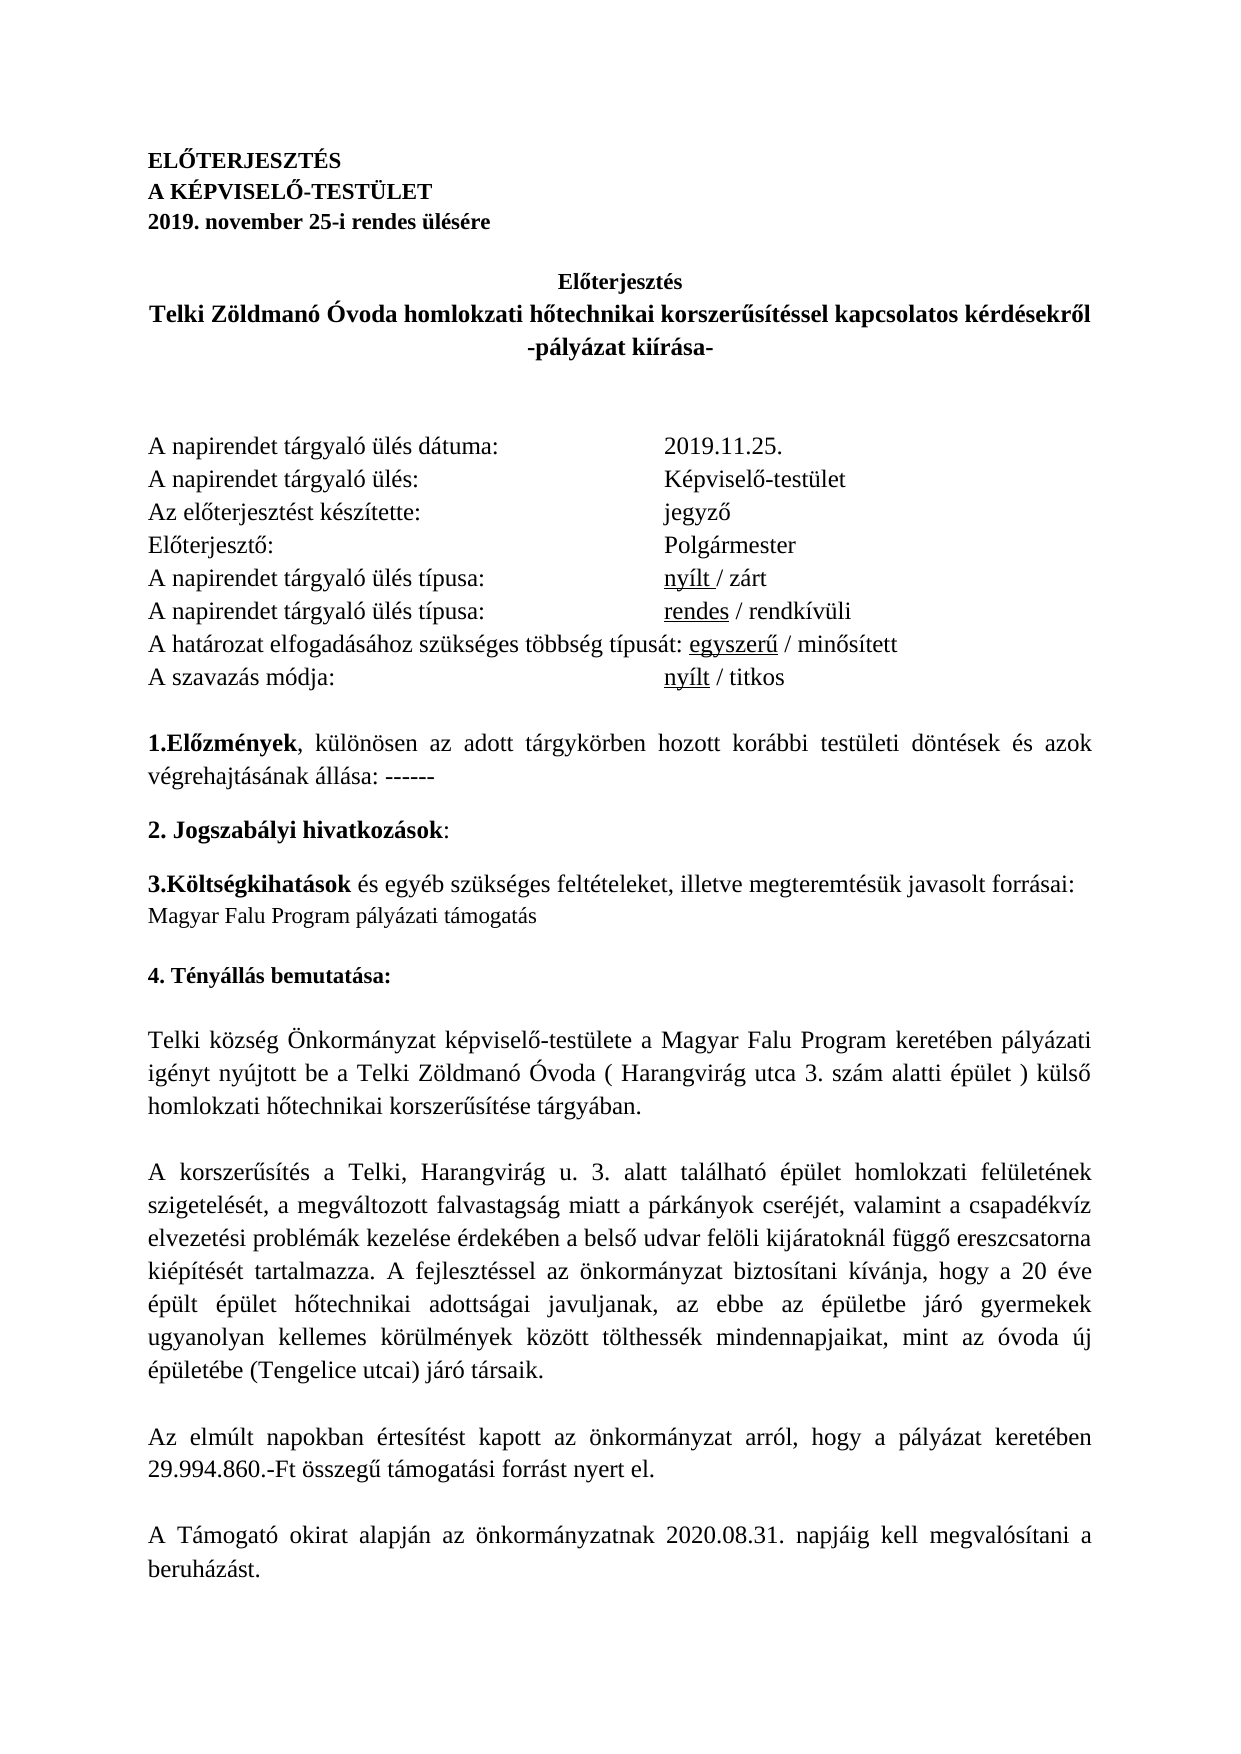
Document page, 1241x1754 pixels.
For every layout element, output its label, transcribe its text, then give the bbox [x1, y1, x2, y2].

text -pályázat kiírása- [148, 332, 1093, 360]
text 4. Tényállás bemutatása: [148, 962, 1093, 988]
text ELŐTERJESZTÉS [148, 148, 1093, 174]
text A KÉPVISELŐ-TESTÜLET [148, 178, 1093, 204]
text 3.Költségkihatások és egyéb szükséges feltételeket, illetve megteremtésük javasolt forrásai: [148, 869, 1093, 897]
text 2019. november 25-i rendes ülésére [148, 208, 1093, 234]
text A Támogató okirat alapján az önkormányzatnak 2020.08.31. napjáig kell megvalósítani a beruházást. [148, 1521, 1093, 1582]
text 2. Jogszabályi hivatkozások: [148, 815, 1093, 843]
text A napirendet tárgyaló ülés dátuma: 2019.11.25. [148, 431, 1093, 459]
text A napirendet tárgyaló ülés típusa: nyílt / zárt [148, 563, 1093, 592]
text Az előterjesztést készítette: jegyző [148, 497, 1093, 526]
text A szavazás módja: nyílt / titkos [148, 662, 1093, 691]
text A napirendet tárgyaló ülés típusa: rendes / rendkívüli [148, 596, 1093, 624]
text A napirendet tárgyaló ülés: Képviselő-testület [148, 464, 1093, 492]
text A határozat elfogadásához szükséges többség típusát: egyszerű / minősített [148, 629, 1093, 658]
text Az elmúlt napokban értesítést kapott az önkormányzat arról, hogy a pályázat keretében 29.994.860.-Ft összegű támogatási forrást nyert el. [148, 1422, 1093, 1483]
text Magyar Falu Program pályázati támogatás [148, 902, 1093, 928]
text Előterjesztő: Polgármester [148, 530, 1093, 558]
text Telki Zöldmanó Óvoda homlokzati hőtechnikai korszerűsítéssel kapcsolatos kérdésekről [148, 299, 1093, 327]
text 1.Előzmények, különösen az adott tárgykörben hozott korábbi testületi döntések és azok végrehajtásának állása: ------ [148, 728, 1093, 790]
text A korszerűsítés a Telki, Harangvirág u. 3. alatt található épület homlokzati felületének szigetelését, a megváltozott falvastagság miatt a párkányok cseréjét, valamint a csapadékvíz elvezetési problémák kezelése érdekében a belső udvar felöli kijáratoknál függő ereszcsatorna kiépítését tartalmazza. A fejlesztéssel az önkormányzat biztosítani kívánja, hogy a 20 éve épült épület hőtechnikai adottságai javuljanak, az ebbe az épületbe járó gyermekek ugyanolyan kellemes körülmények között tölthessék mindennapjaikat, mint az óvoda új épületébe (Tengelice utcai) járó társaik. [148, 1157, 1093, 1384]
text Előterjesztés [148, 268, 1093, 295]
text Telki község Önkormányzat képviselő-testülete a Magyar Falu Program keretében pályázati igényt nyújtott be a Telki Zöldmanó Óvoda ( Harangvirág utca 3. szám alatti épület ) külső homlokzati hőtechnikai korszerűsítése tárgyában. [148, 1025, 1093, 1120]
